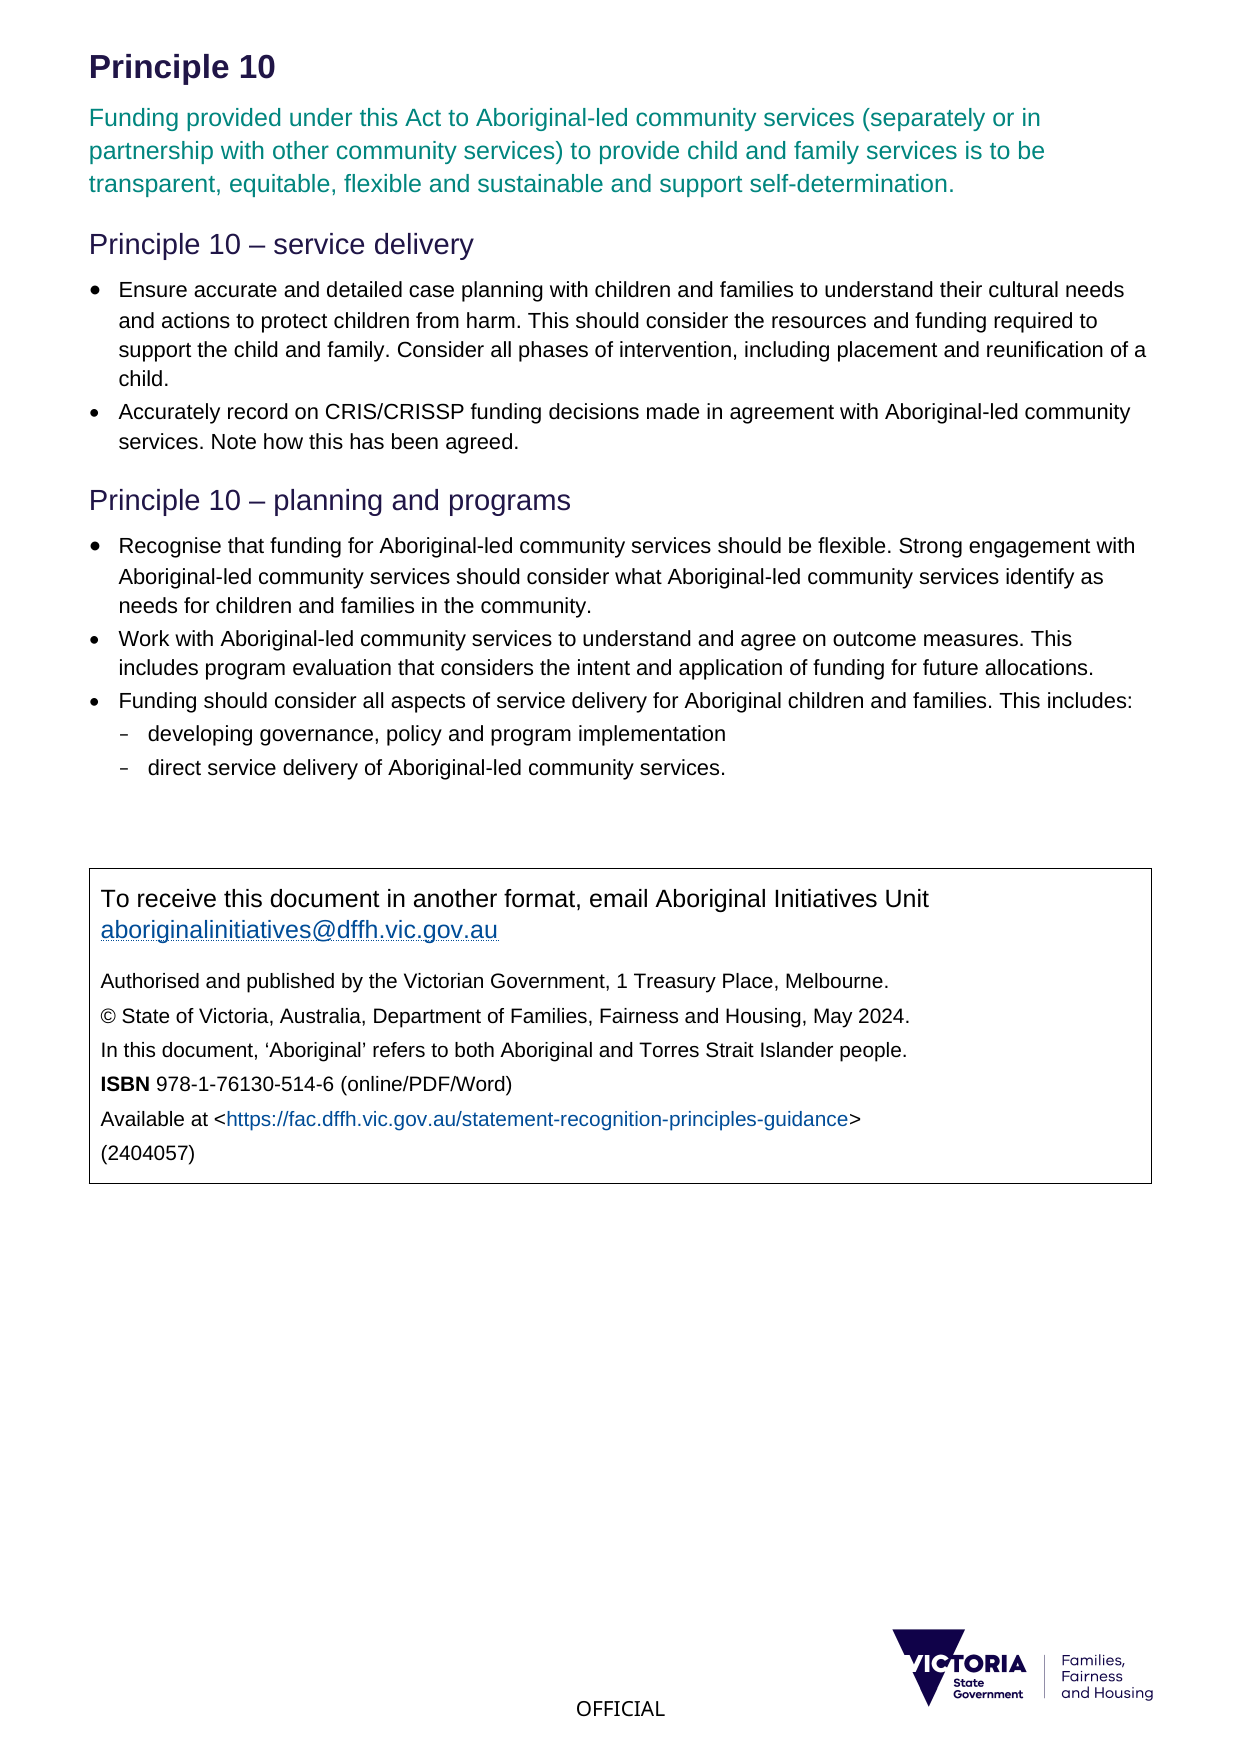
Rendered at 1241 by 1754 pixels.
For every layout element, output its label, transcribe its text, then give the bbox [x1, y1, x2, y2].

subtitle Principle 10 [89, 47, 1152, 86]
text Funding should consider all aspects of service delivery for Aboriginal children and families. This includes: [89, 685, 1152, 714]
text Recognise that funding for Aboriginal-led community services should be flexible. Strong engagement with Aboriginal-led community services should consider what Aboriginal-led community services identify as needs for children and families in the community. [89, 529, 1152, 618]
picture [0, 1623, 1241, 1754]
subtitle Principle 10 – planning and programs [89, 483, 1152, 517]
text Accurately record on CRIS/CRISSP funding decisions made in agreement with Aboriginal-led community services. Note how this has been agreed. [89, 396, 1152, 454]
subtitle Principle 10 – service delivery [89, 227, 1152, 261]
text Work with Aboriginal-led community services to understand and agree on outcome measures. This includes program evaluation that considers the intent and application of funding for future allocations. [89, 622, 1152, 681]
text direct service delivery of Aboriginal-led community services. [118, 751, 1152, 781]
table_header To receive this document in another format, email Aboriginal Initiatives Unit aboriginalinitiatives@dffh.vic.gov.au Authorised and published by the Victorian Government, 1 Treasury Place, Melbourne. © State of Victoria, Australia, Department of Families, Fairness and Housing, May 2024. In this document, ‘Aboriginal’ refers to both Aboriginal and Torres Strait Islander people. ISBN 978-1-76130-514-6 (online/PDF/Word) Available at <https://fac.dffh.vic.gov.au/statement-recognition-principles-guidance> (2404057) [90, 869, 1151, 1182]
text Ensure accurate and detailed case planning with children and families to understand their cultural needs and actions to protect children from harm. This should consider the resources and funding required to support the child and family. Consider all phases of intervention, including placement and reunification of a child. [89, 273, 1152, 391]
text developing governance, policy and program implementation [118, 718, 1152, 747]
text Funding provided under this Act to Aboriginal-led community services (separately or in partnership with other community services) to provide child and family services is to be transparent, equitable, flexible and sustainable and support self-determination. [89, 98, 1152, 198]
